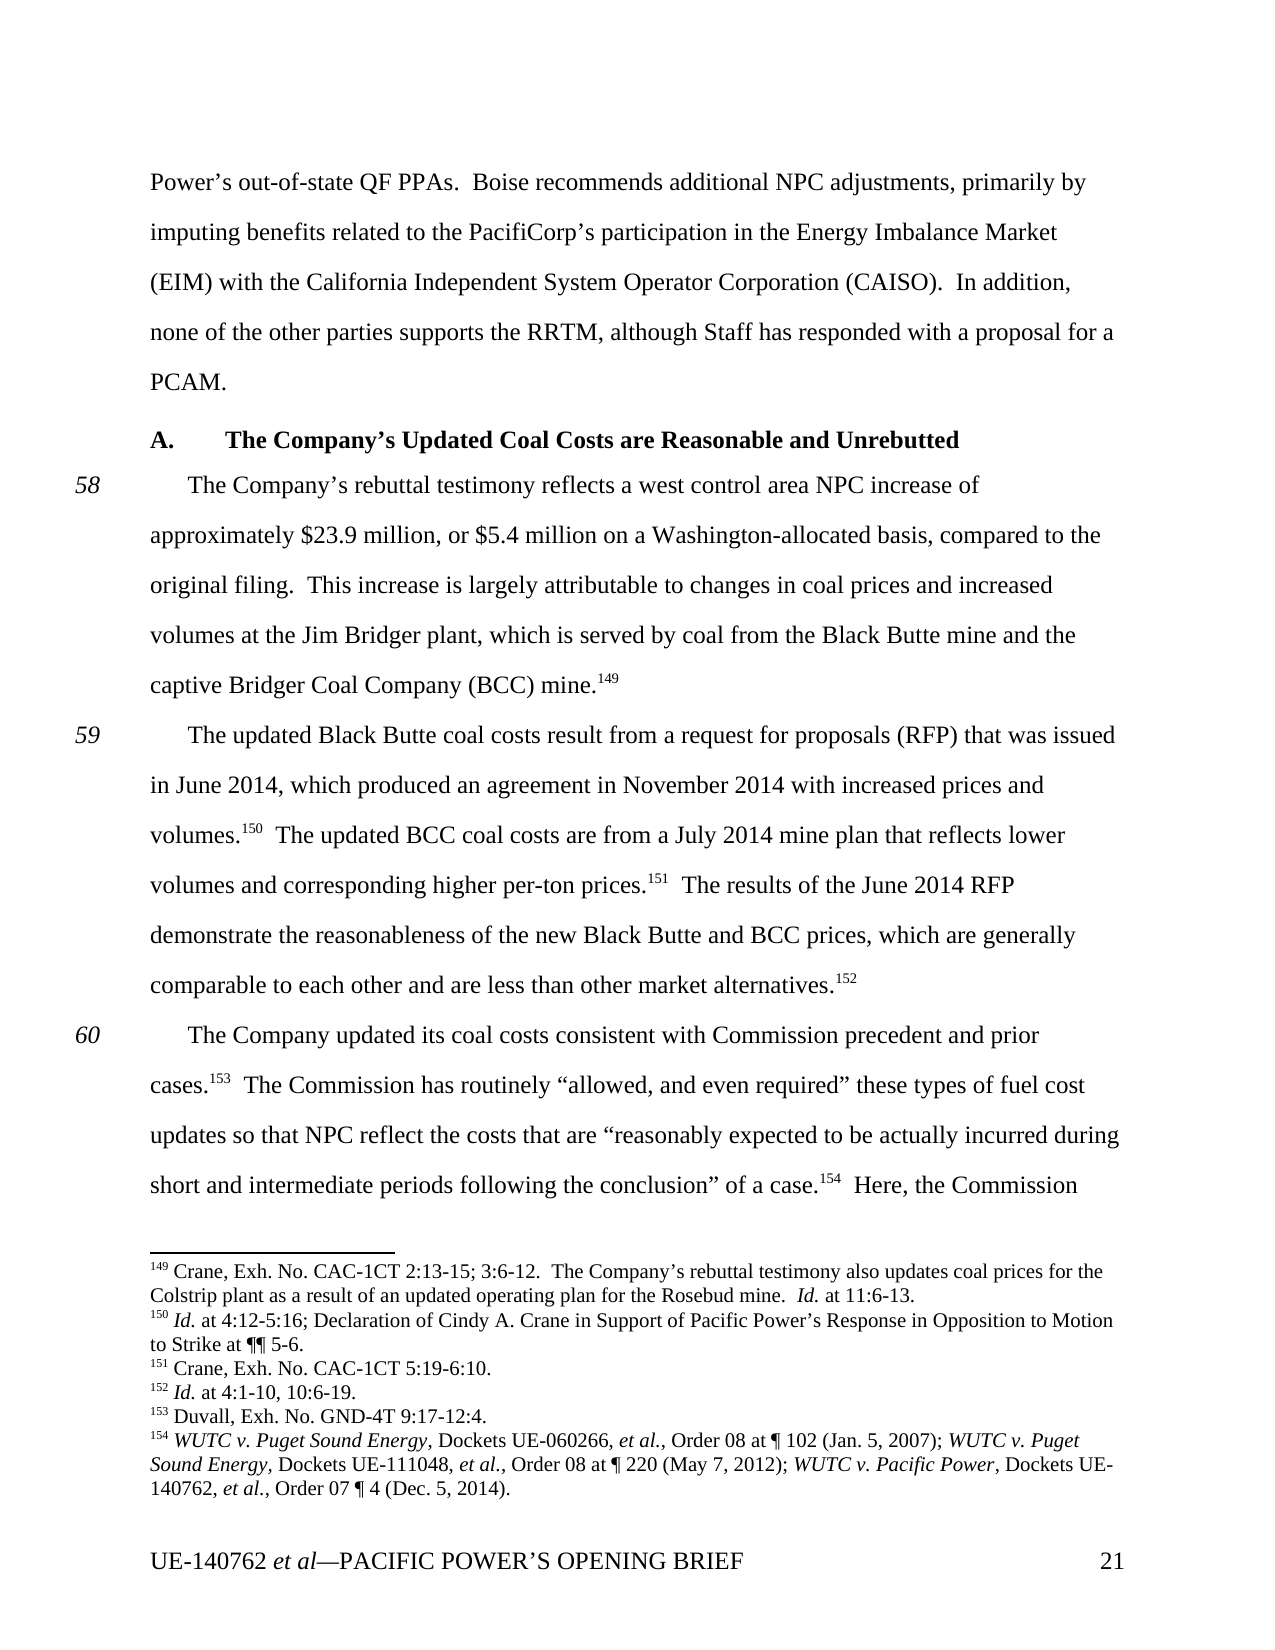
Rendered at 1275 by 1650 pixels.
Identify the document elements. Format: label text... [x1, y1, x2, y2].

text The Company’s rebuttal testimony reflects a west control area NPC increase of approximately $23.9 million, or $5.4 million on a Washington-allocated basis, compared to the original filing. This increase is largely attributable to changes in coal prices and increased volumes at the Jim Bridger plant, which is served by coal from the Black Butte mine and the captive Bridger Coal Company (BCC) mine. [75, 454, 1125, 704]
list The Company’s Updated Coal Costs are Reasonable and Unrebutted [150, 425, 1125, 454]
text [75, 1004, 1125, 1204]
text The updated Black Butte coal costs result from a request for proposals (RFP) that was issued in June 2014, which produced an agreement in November 2014 with increased prices and volumes. The updated BCC coal costs are from a July 2014 mine plan that reflects lower volumes and corresponding higher per-ton prices. The results of the June 2014 RFP demonstrate the reasonableness of the new Black Butte and BCC prices, which are generally comparable to each other and are less than other market alternatives. [75, 704, 1125, 1004]
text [75, 150, 1125, 400]
